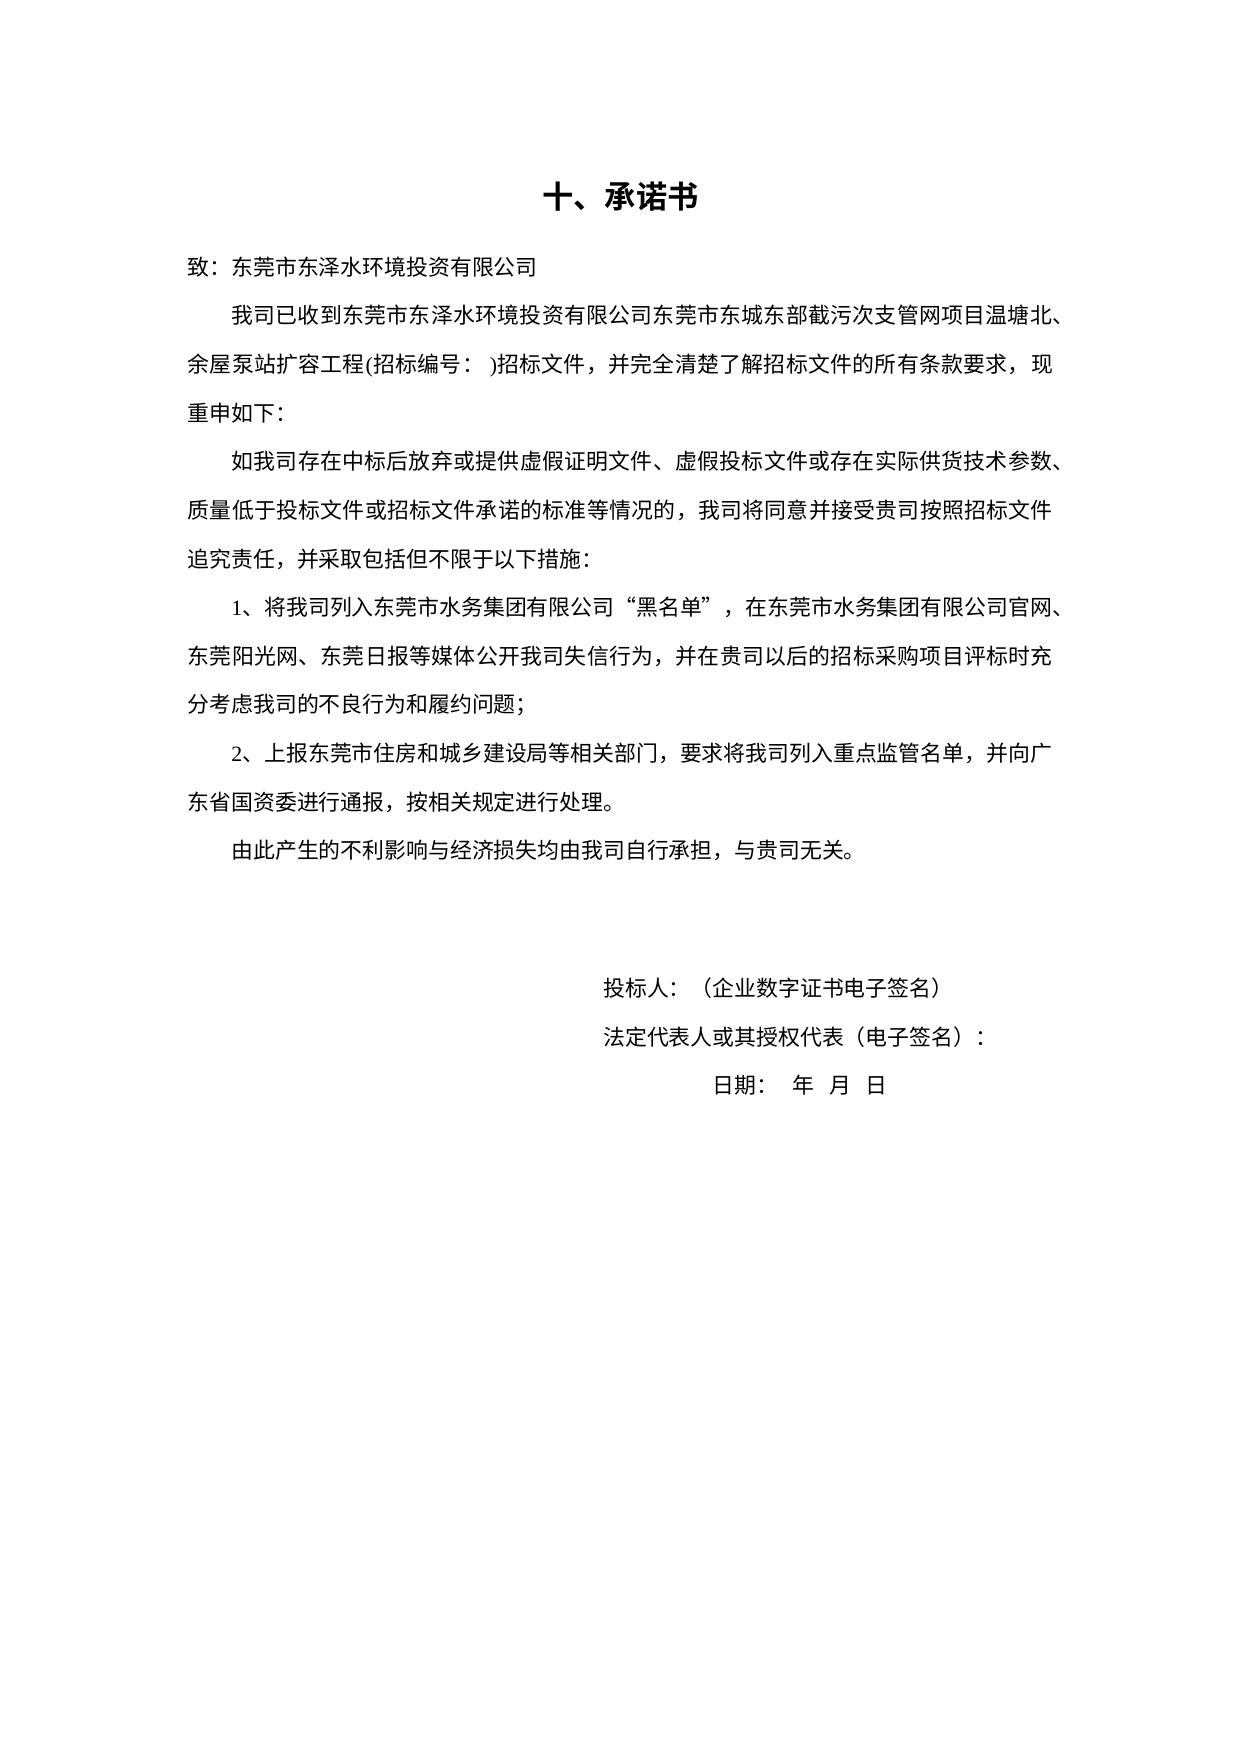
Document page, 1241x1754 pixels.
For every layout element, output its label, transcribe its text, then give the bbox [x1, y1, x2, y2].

text 由此产生的不利影响与经济损失均由我司自行承担，与贵司无关。 [187, 832, 1053, 865]
text 如我司存在中标后放弃或提供虚假证明文件、虚假投标文件或存在实际供货技术参数、质量低于投标文件或招标文件承诺的标准等情况的，我司将同意并接受贵司按照招标文件追究责任，并采取包括但不限于以下措施： [187, 444, 1053, 574]
text 2、上报东莞市住房和城乡建设局等相关部门，要求将我司列入重点监管名单，并向广东省国资委进行通报，按相关规定进行处理。 [187, 735, 1053, 817]
text 日期： 年 月 日 [187, 1068, 1053, 1100]
text 法定代表人或其授权代表（电子签名）： [187, 1019, 1053, 1052]
text 我司已收到东莞市东泽水环境投资有限公司东莞市东城东部截污次支管网项目温塘北、余屋泵站扩容工程(招标编号： )招标文件，并完全清楚了解招标文件的所有条款要求，现重申如下： [187, 298, 1053, 428]
subtitle 十、承诺书 [187, 162, 1053, 227]
text 致：东莞市东泽水环境投资有限公司 [187, 249, 1053, 282]
text 投标人：（企业数字证书电子签名） [187, 971, 1053, 1003]
text 1、将我司列入东莞市水务集团有限公司“黑名单”，在东莞市水务集团有限公司官网、东莞阳光网、东莞日报等媒体公开我司失信行为，并在贵司以后的招标采购项目评标时充分考虑我司的不良行为和履约问题； [187, 589, 1053, 719]
